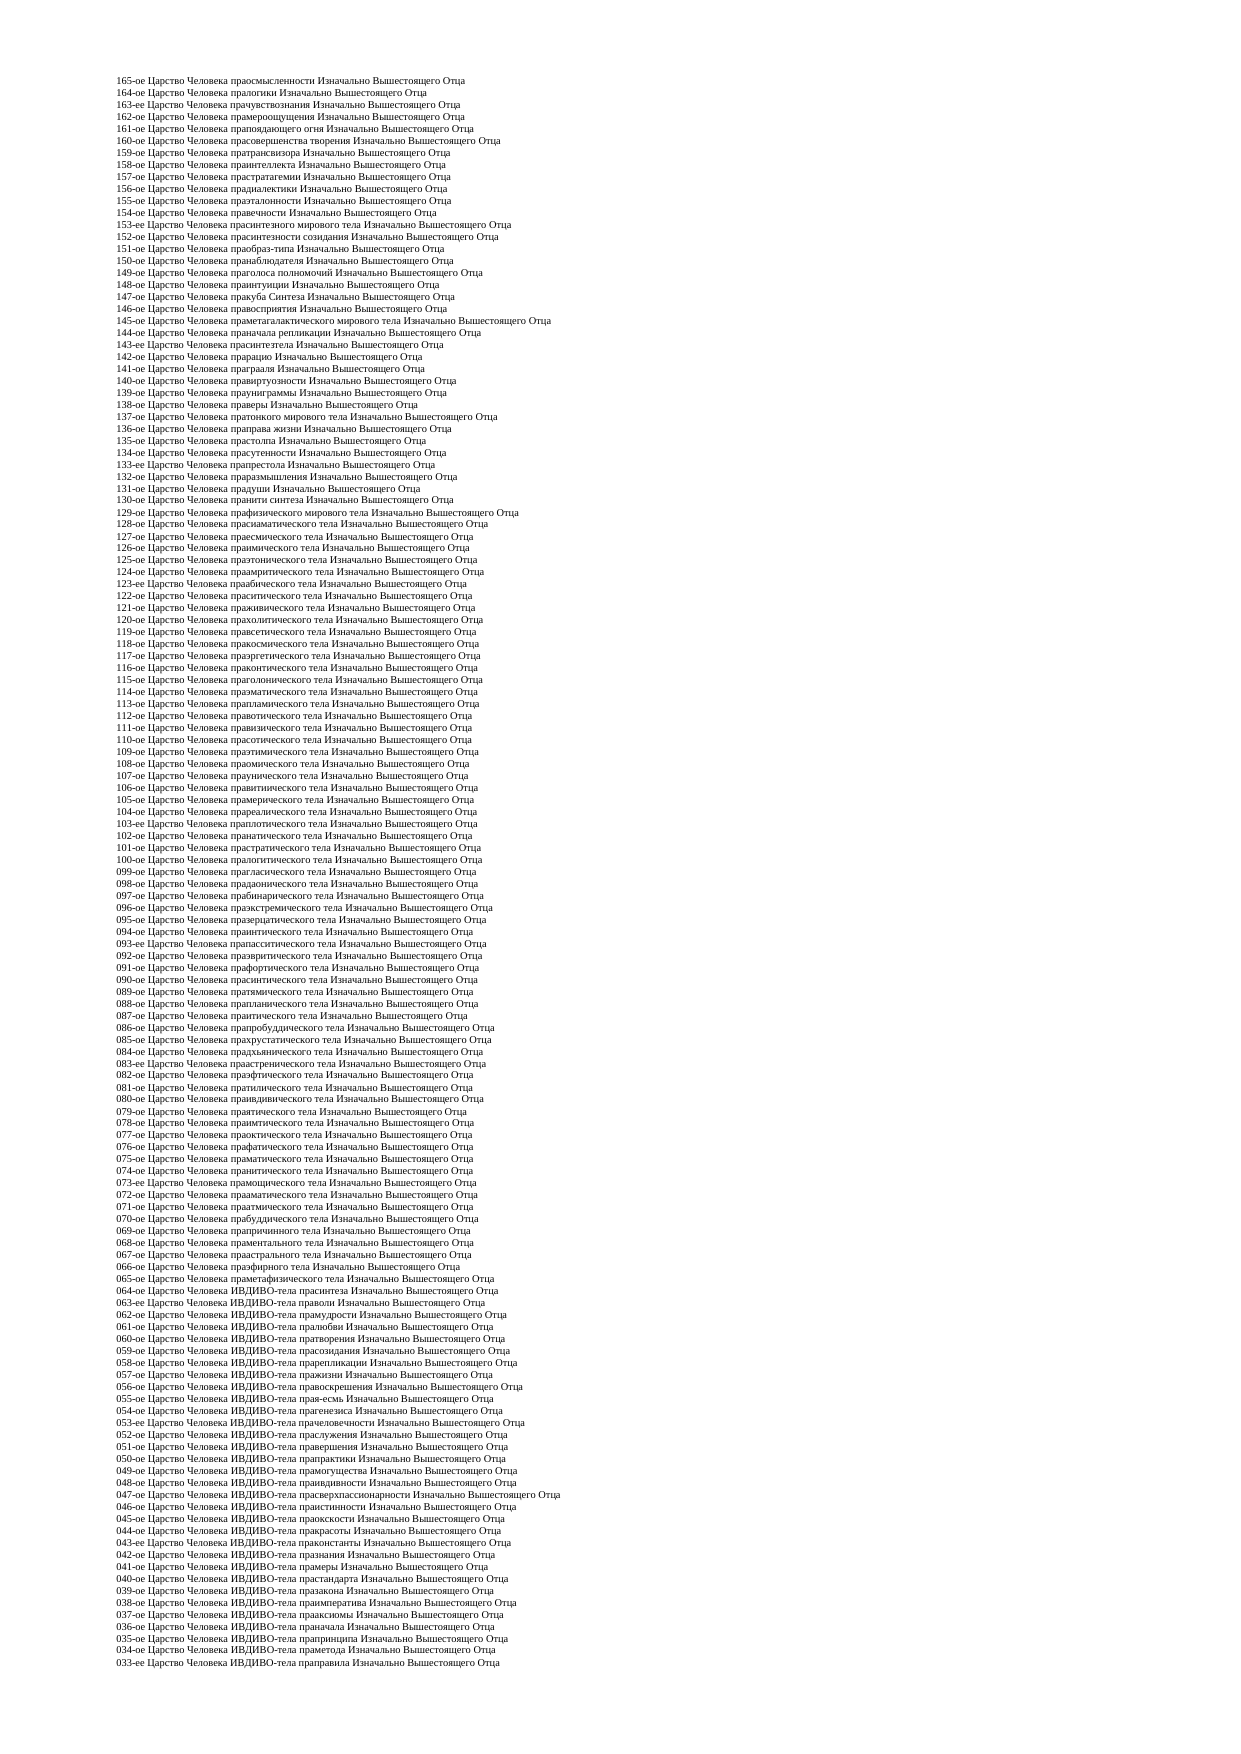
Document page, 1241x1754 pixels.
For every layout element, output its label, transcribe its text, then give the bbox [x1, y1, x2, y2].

text 095-ое Царство Человека празерцатического тела Изначально Вышестоящего Отца [116, 913, 1196, 926]
text 097-ое Царство Человека прабинарического тела Изначально Вышестоящего Отца [116, 889, 1196, 902]
text 145-ое Царство Человека праметагалактического мирового тела Изначально Вышестоящего Отца [116, 314, 1196, 327]
text 049-ое Царство Человека ИВДИВО-тела прамогущества Изначально Вышестоящего Отца [116, 1464, 1196, 1477]
text 143-ее Царство Человека прасинтезтела Изначально Вышестоящего Отца [116, 338, 1196, 351]
text 047-ое Царство Человека ИВДИВО-тела прасверхпассионарности Изначально Вышестоящего Отца [116, 1488, 1196, 1501]
